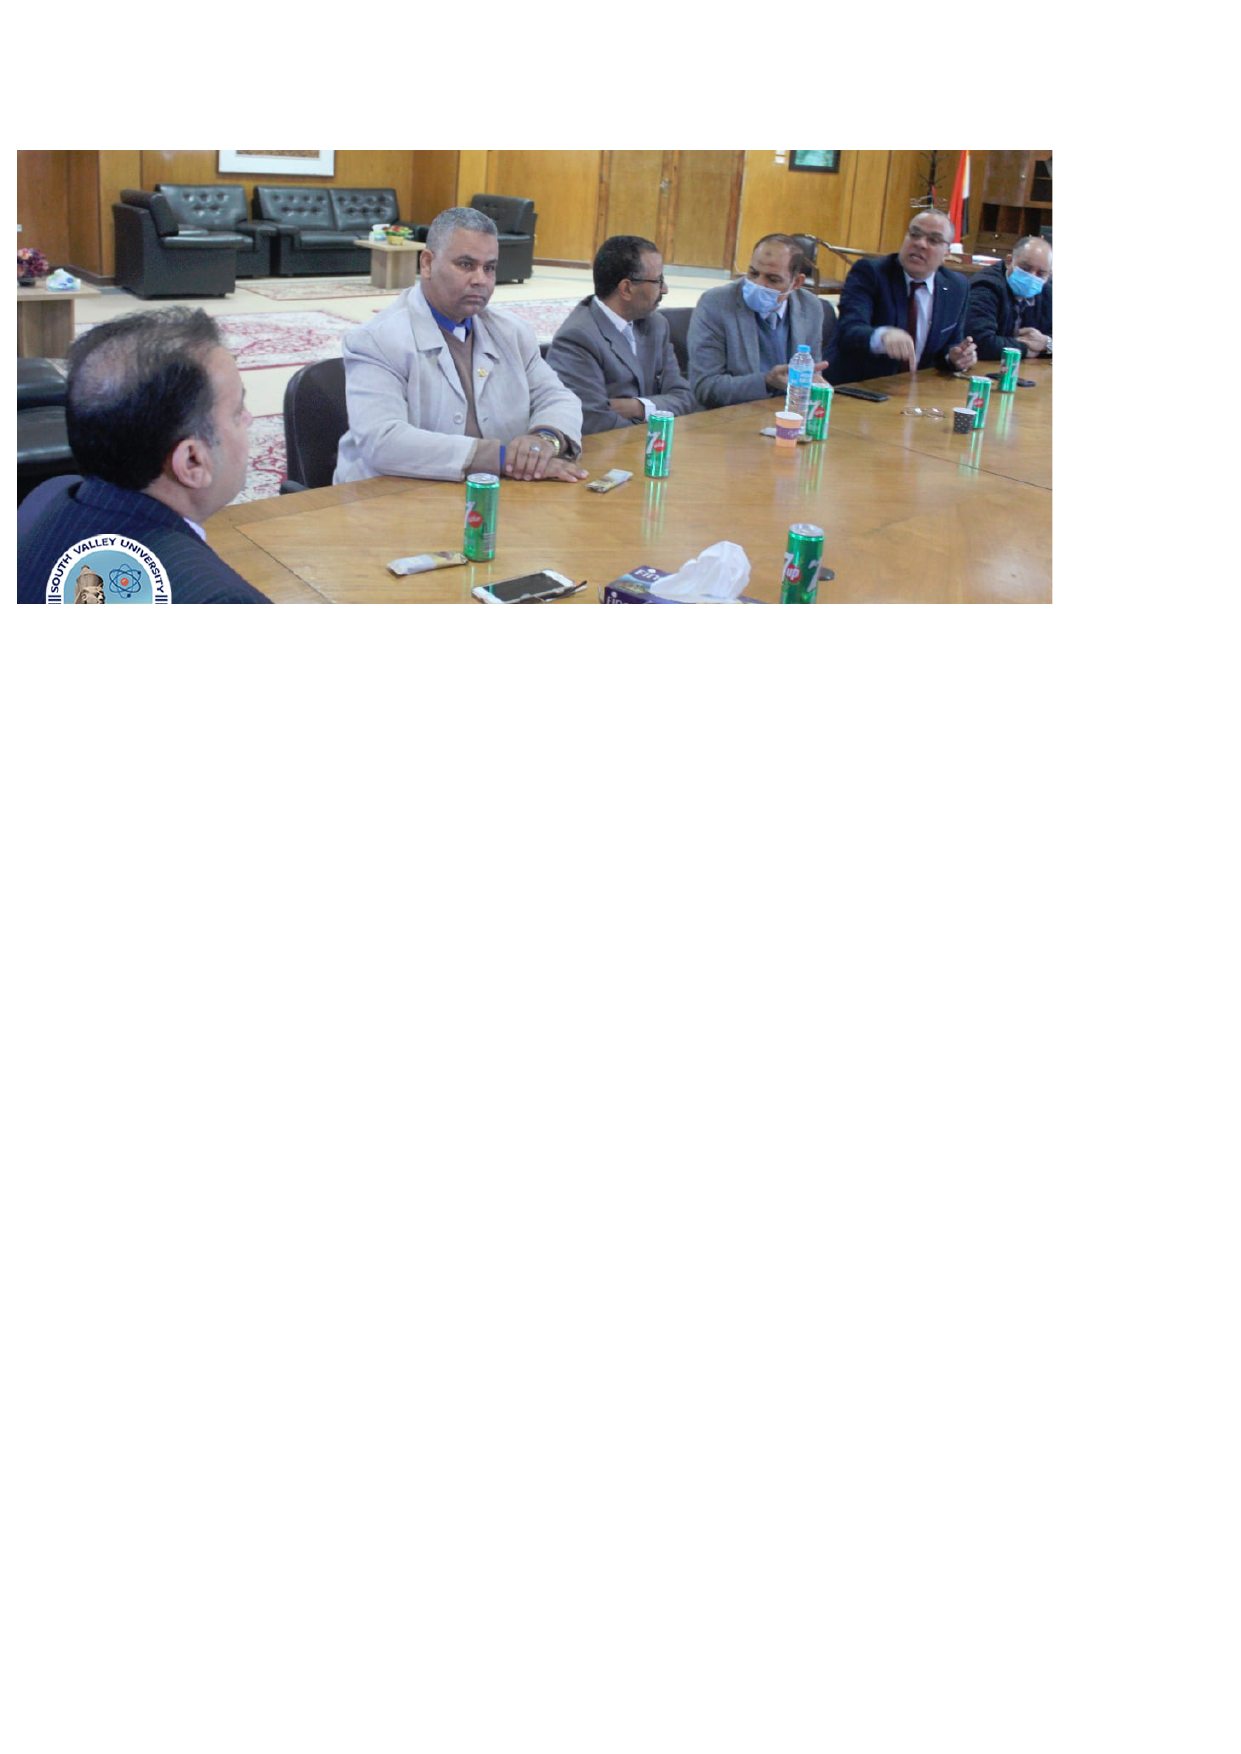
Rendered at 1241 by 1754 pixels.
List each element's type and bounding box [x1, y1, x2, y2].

picture [17, 150, 1053, 604]
